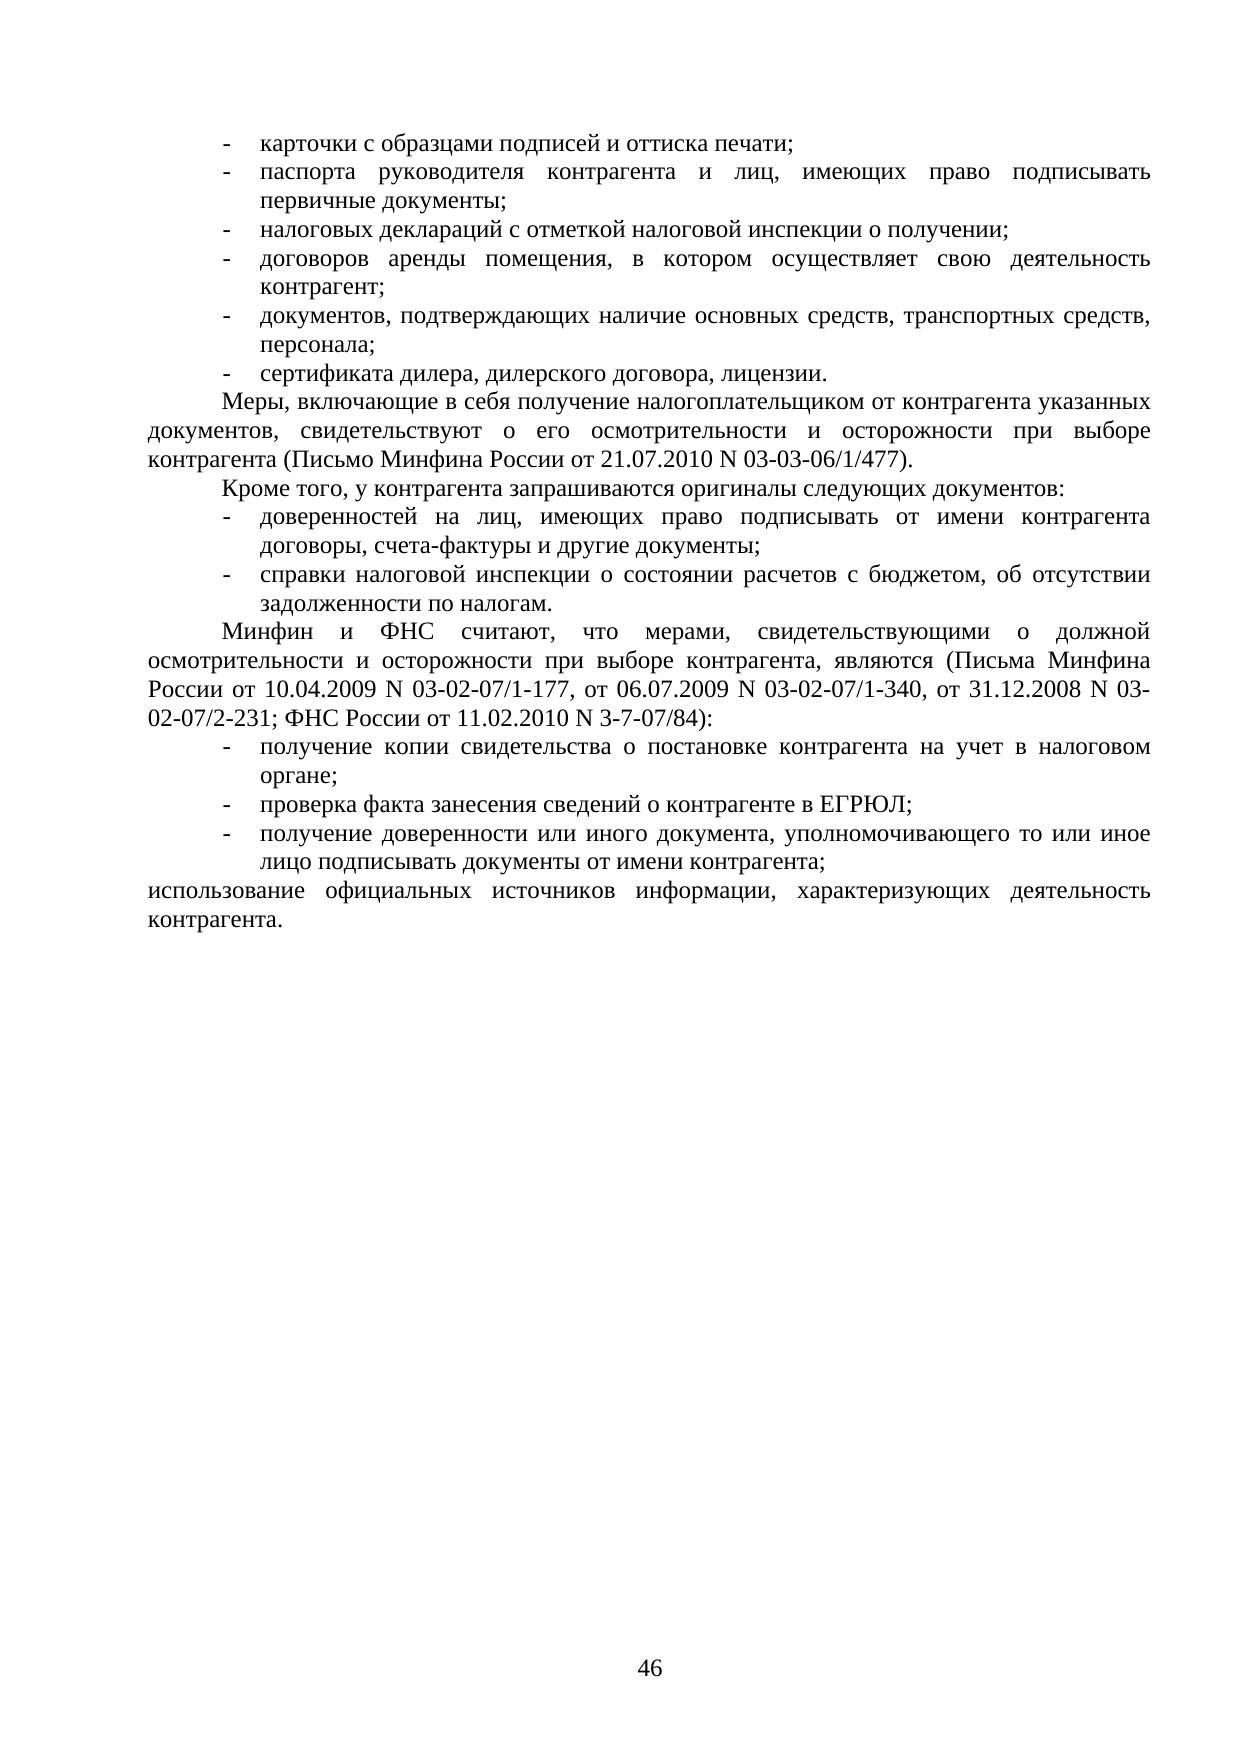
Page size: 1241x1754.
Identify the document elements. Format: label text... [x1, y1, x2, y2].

text использование официальных источников информации, характеризующих деятельность контрагента. [148, 875, 1152, 933]
text Кроме того, у контрагента запрашиваются оригиналы следующих документов: [148, 473, 1152, 501]
list договоров аренды помещения, в котором осуществляет свою деятельность контрагент; [222, 243, 1152, 300]
list карточки с образцами подписей и оттиска печати; [222, 128, 1152, 156]
list доверенностей на лиц, имеющих право подписывать от имени контрагента договоры, счета-фактуры и другие документы; [222, 501, 1152, 559]
list документов, подтверждающих наличие основных средств, транспортных средств, персонала; [222, 300, 1152, 358]
list налоговых деклараций с отметкой налоговой инспекции о получении; [222, 214, 1152, 243]
list получение копии свидетельства о постановке контрагента на учет в налоговом органе; [222, 731, 1152, 789]
list паспорта руководителя контрагента и лиц, имеющих право подписывать первичные документы; [222, 156, 1152, 214]
text Меры, включающие в себя получение налогоплательщиком от контрагента указанных документов, свидетельствуют о его осмотрительности и осторожности при выборе контрагента (Письмо Минфина России от 21.07.2010 N 03-03-06/1/477). [148, 386, 1152, 473]
list проверка факта занесения сведений о контрагенте в ЕГРЮЛ; [222, 789, 1152, 818]
text Минфин и ФНС считают, что мерами, свидетельствующими о должной осмотрительности и осторожности при выборе контрагента, являются (Письма Минфина России от 10.04.2009 N 03-02-07/1-177, от 06.07.2009 N 03-02-07/1-340, от 31.12.2008 N 03-02-07/2-231; ФНС России от 11.02.2010 N 3-7-07/84): [148, 616, 1152, 731]
list получение доверенности или иного документа, уполномочивающего то или иное лицо подписывать документы от имени контрагента; [222, 818, 1152, 875]
list справки налоговой инспекции о состоянии расчетов с бюджетом, об отсутствии задолженности по налогам. [222, 559, 1152, 616]
list сертификата дилера, дилерского договора, лицензии. [222, 358, 1152, 386]
